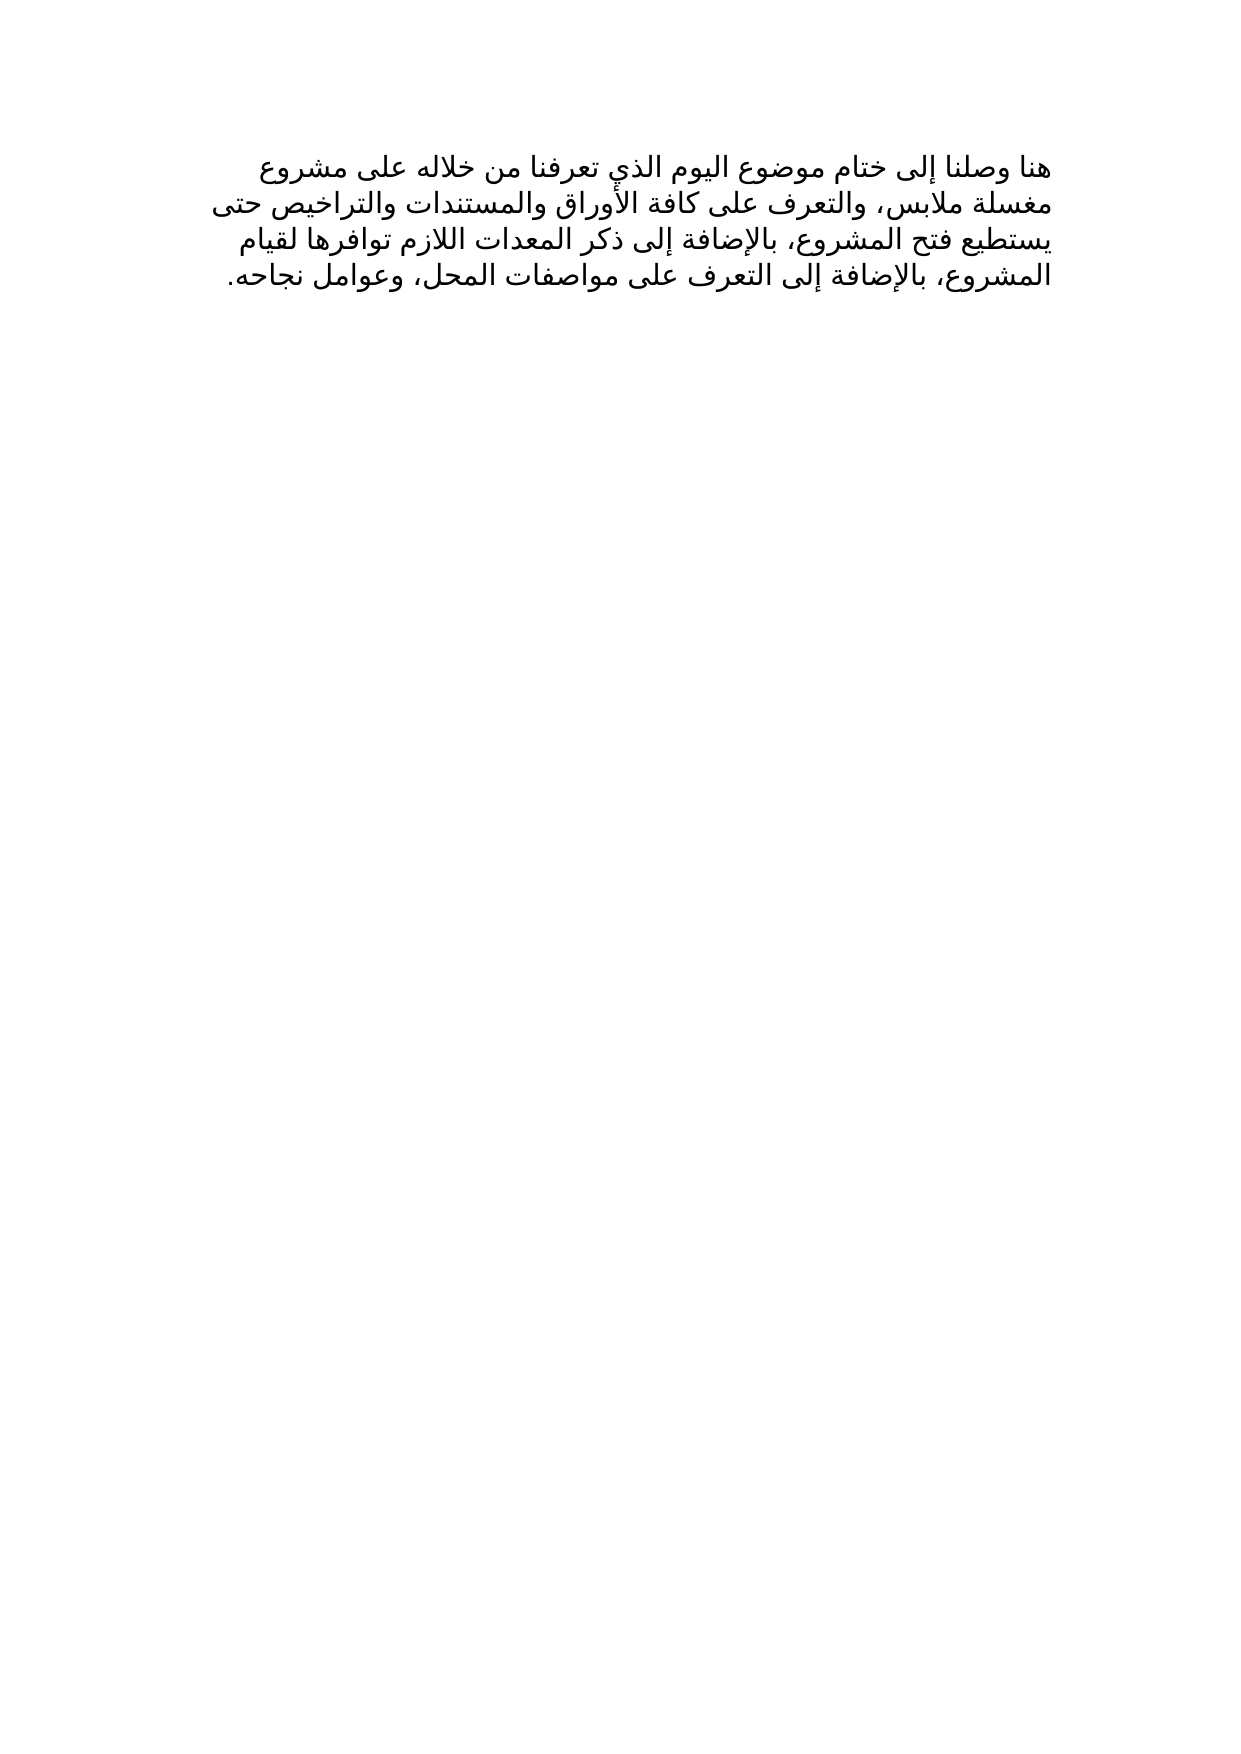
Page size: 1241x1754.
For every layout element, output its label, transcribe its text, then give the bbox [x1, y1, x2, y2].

text هنا وصلنا إلى ختام موضوع اليوم الذي تعرفنا من خلاله على مشروع مغسلة ملابس، والتعرف على كافة الأوراق والمستندات والتراخيص حتى يستطيع فتح المشروع، بالإضافة إلى ذكر المعدات اللازم توافرها لقيام المشروع، بالإضافة إلى التعرف على مواصفات المحل، وعوامل نجاحه. [187, 150, 1053, 292]
